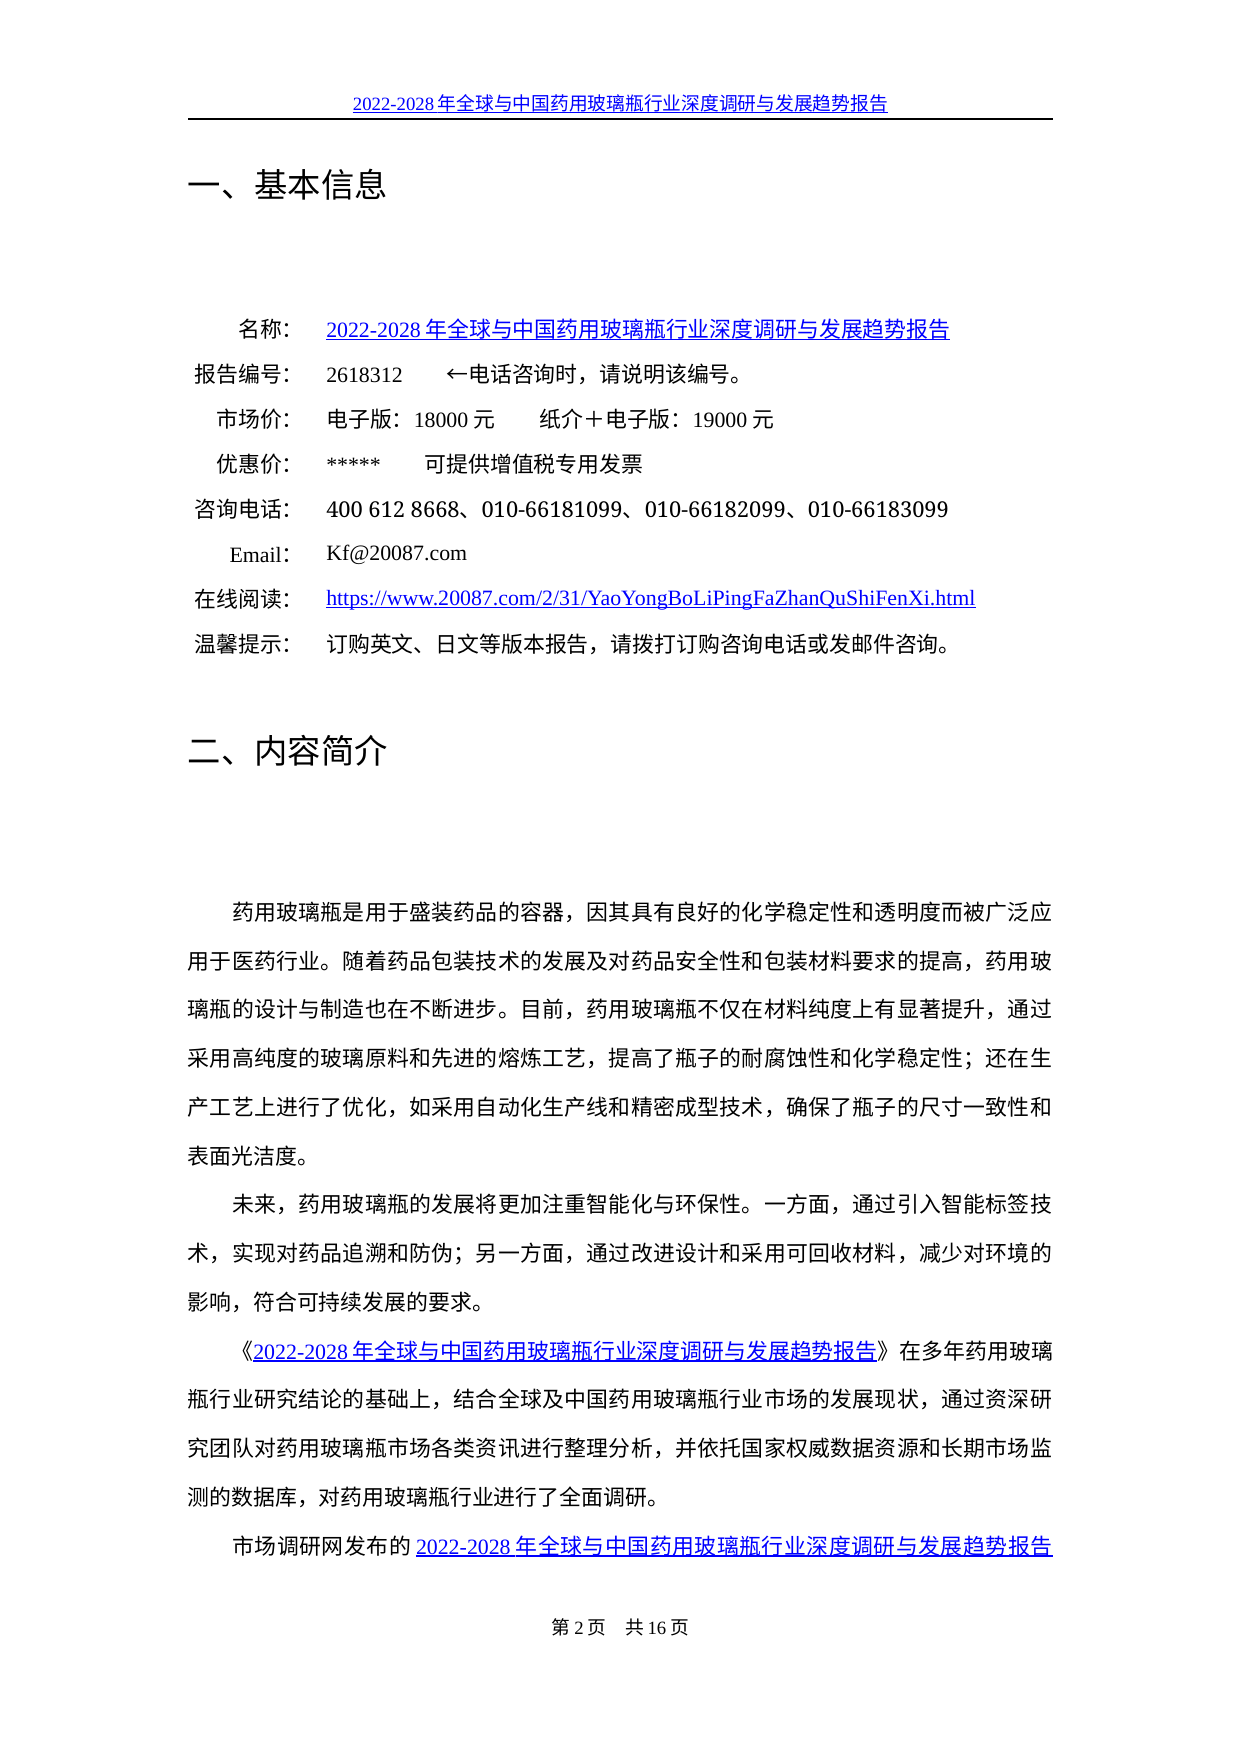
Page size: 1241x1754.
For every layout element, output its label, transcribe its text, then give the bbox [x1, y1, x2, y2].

table_cell Email： [167, 537, 315, 582]
title 二、内容简介 [187, 717, 1053, 782]
title 一、基本信息 [187, 150, 1053, 215]
table_cell 订购英文、日文等版本报告，请拨打订购咨询电话或发邮件咨询。 [315, 627, 1073, 672]
table_cell 报告编号： [167, 357, 315, 402]
table_cell 2618312 ←电话咨询时，请说明该编号。 [315, 357, 1073, 402]
table_cell 400 612 8668、010-66181099、010-66182099、010-66183099 [315, 492, 1073, 537]
table_cell ***** 可提供增值税专用发票 [315, 447, 1073, 492]
table_cell 优惠价： [167, 447, 315, 492]
table_cell 市场价： [167, 402, 315, 447]
table_header 2022-2028年全球与中国药用玻璃瓶行业深度调研与发展趋势报告 [315, 312, 1073, 357]
table_cell 咨询电话： [167, 492, 315, 537]
table_cell Kf@20087.com [315, 537, 1073, 582]
table_header 名称： [167, 312, 315, 357]
table_cell 电子版：18000 元 纸介＋电子版：19000 元 [315, 402, 1073, 447]
table_cell 在线阅读： [167, 582, 315, 627]
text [187, 894, 1053, 1561]
table_cell [315, 582, 1073, 627]
table_cell 温馨提示： [167, 627, 315, 672]
